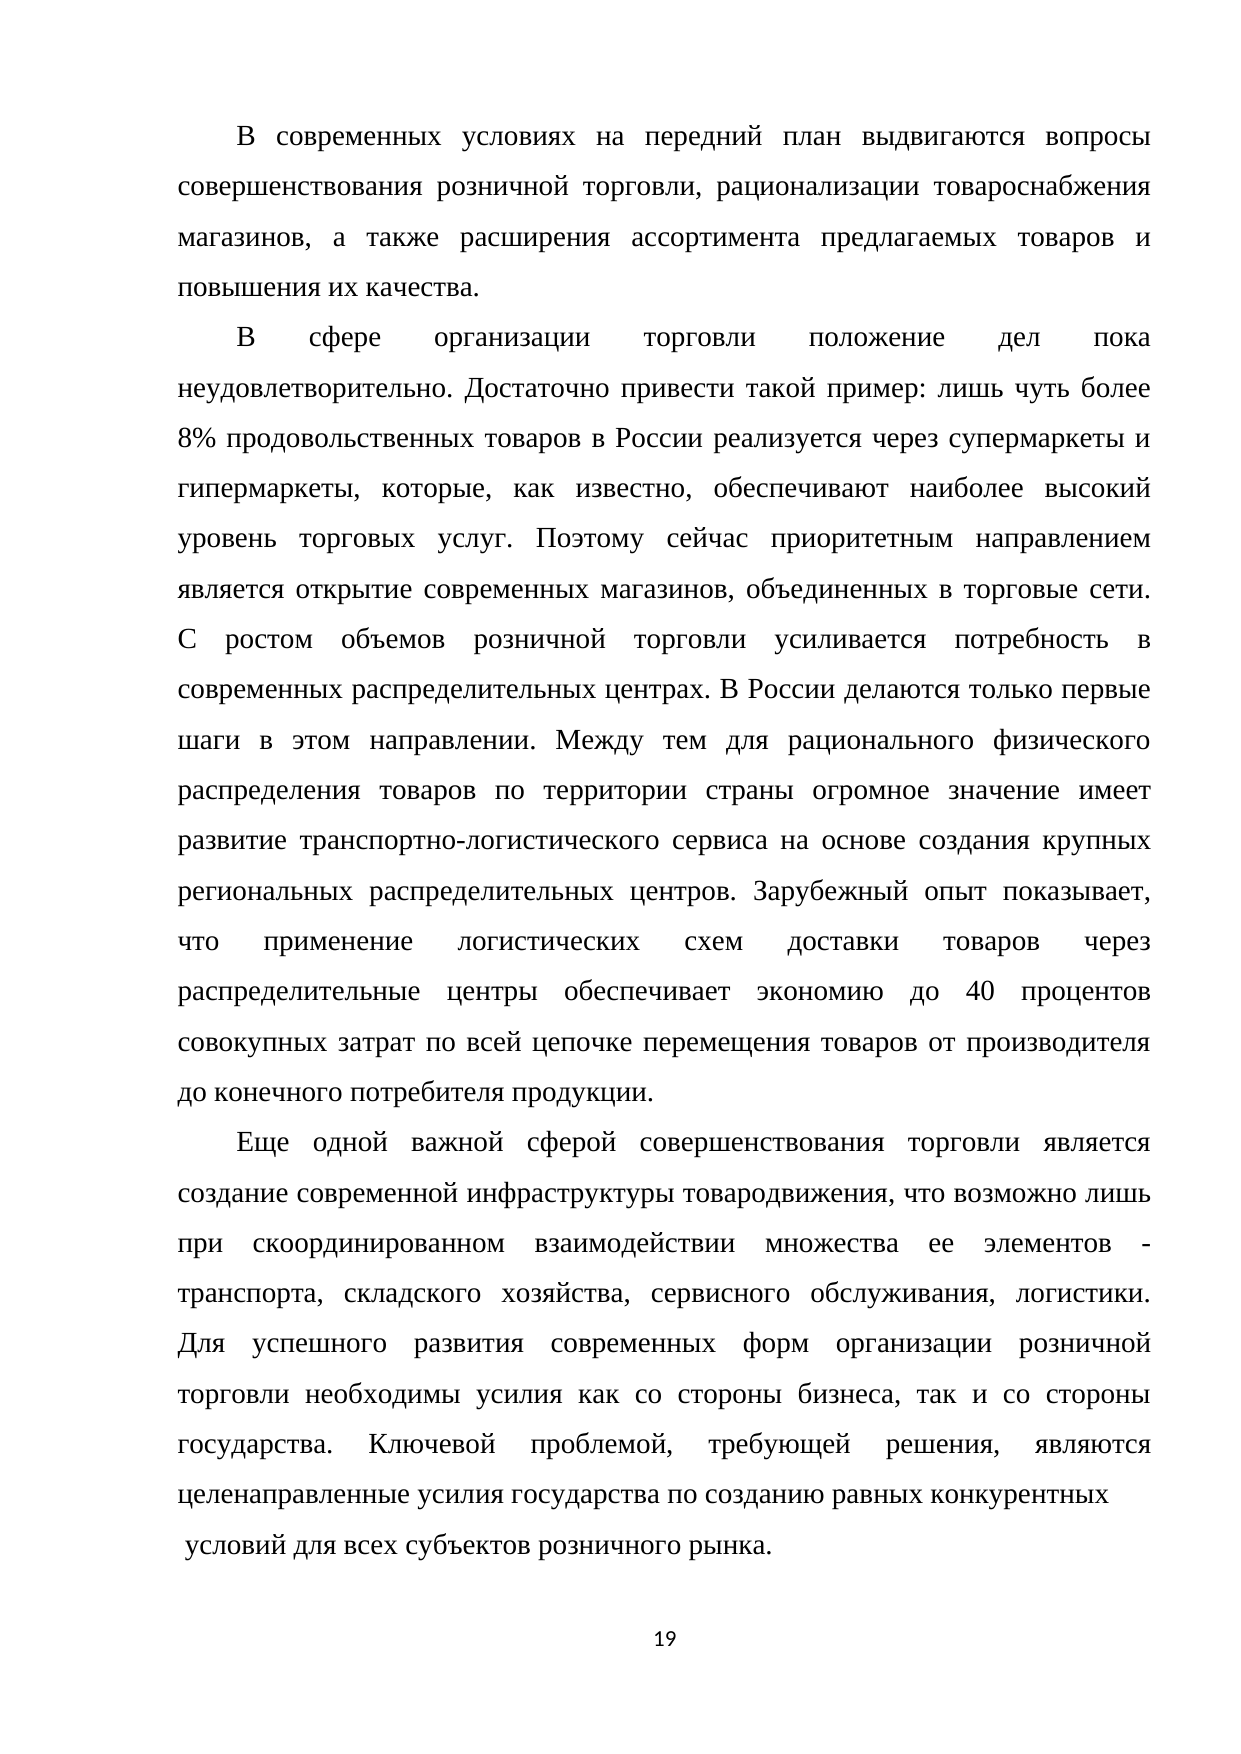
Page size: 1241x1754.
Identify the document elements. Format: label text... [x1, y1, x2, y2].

text В современных условиях на передний план выдвигаются вопросы совершенствования розничной торговли, рационализации товароснабжения магазинов, а также расширения ассортимента предлагаемых товаров и повышения их качества. [177, 118, 1152, 303]
text условий для всех субъектов розничного рынка. [177, 1527, 1152, 1560]
text В сфере организации торговли положение дел пока неудовлетворительно. Достаточно привести такой пример: лишь чуть более 8% продовольственных товаров в России реализуется через супермаркеты и гипермаркеты, которые, как известно, обеспечивают наиболее высокий уровень торговых услуг. Поэтому сейчас приоритетным направлением является открытие современных магазинов, объединенных в торговые сети. С ростом объемов розничной торговли усиливается потребность в современных распределительных центрах. В России делаются только первые шаги в этом направлении. Между тем для рационального физического распределения товаров по территории страны огромное значение имеет развитие транспортно-логистического сервиса на основе создания крупных региональных распределительных центров. Зарубежный опыт показывает, что применение логистических схем доставки товаров через распределительные центры обеспечивает экономию до 40 процентов совокупных затрат по всей цепочке перемещения товаров от производителя до конечного потребителя продукции. [177, 319, 1152, 1108]
text Еще одной важной сферой совершенствования торговли является создание современной инфраструктуры товародвижения, что возможно лишь при скоординированном взаимодействии множества ее элементов - транспорта, складского хозяйства, сервисного обслуживания, логистики. Для успешного развития современных форм организации розничной торговли необходимы усилия как со стороны бизнеса, так и со стороны государства. Ключевой проблемой, требующей решения, являются целенаправленные усилия государства по созданию равных конкурентных [177, 1124, 1152, 1510]
